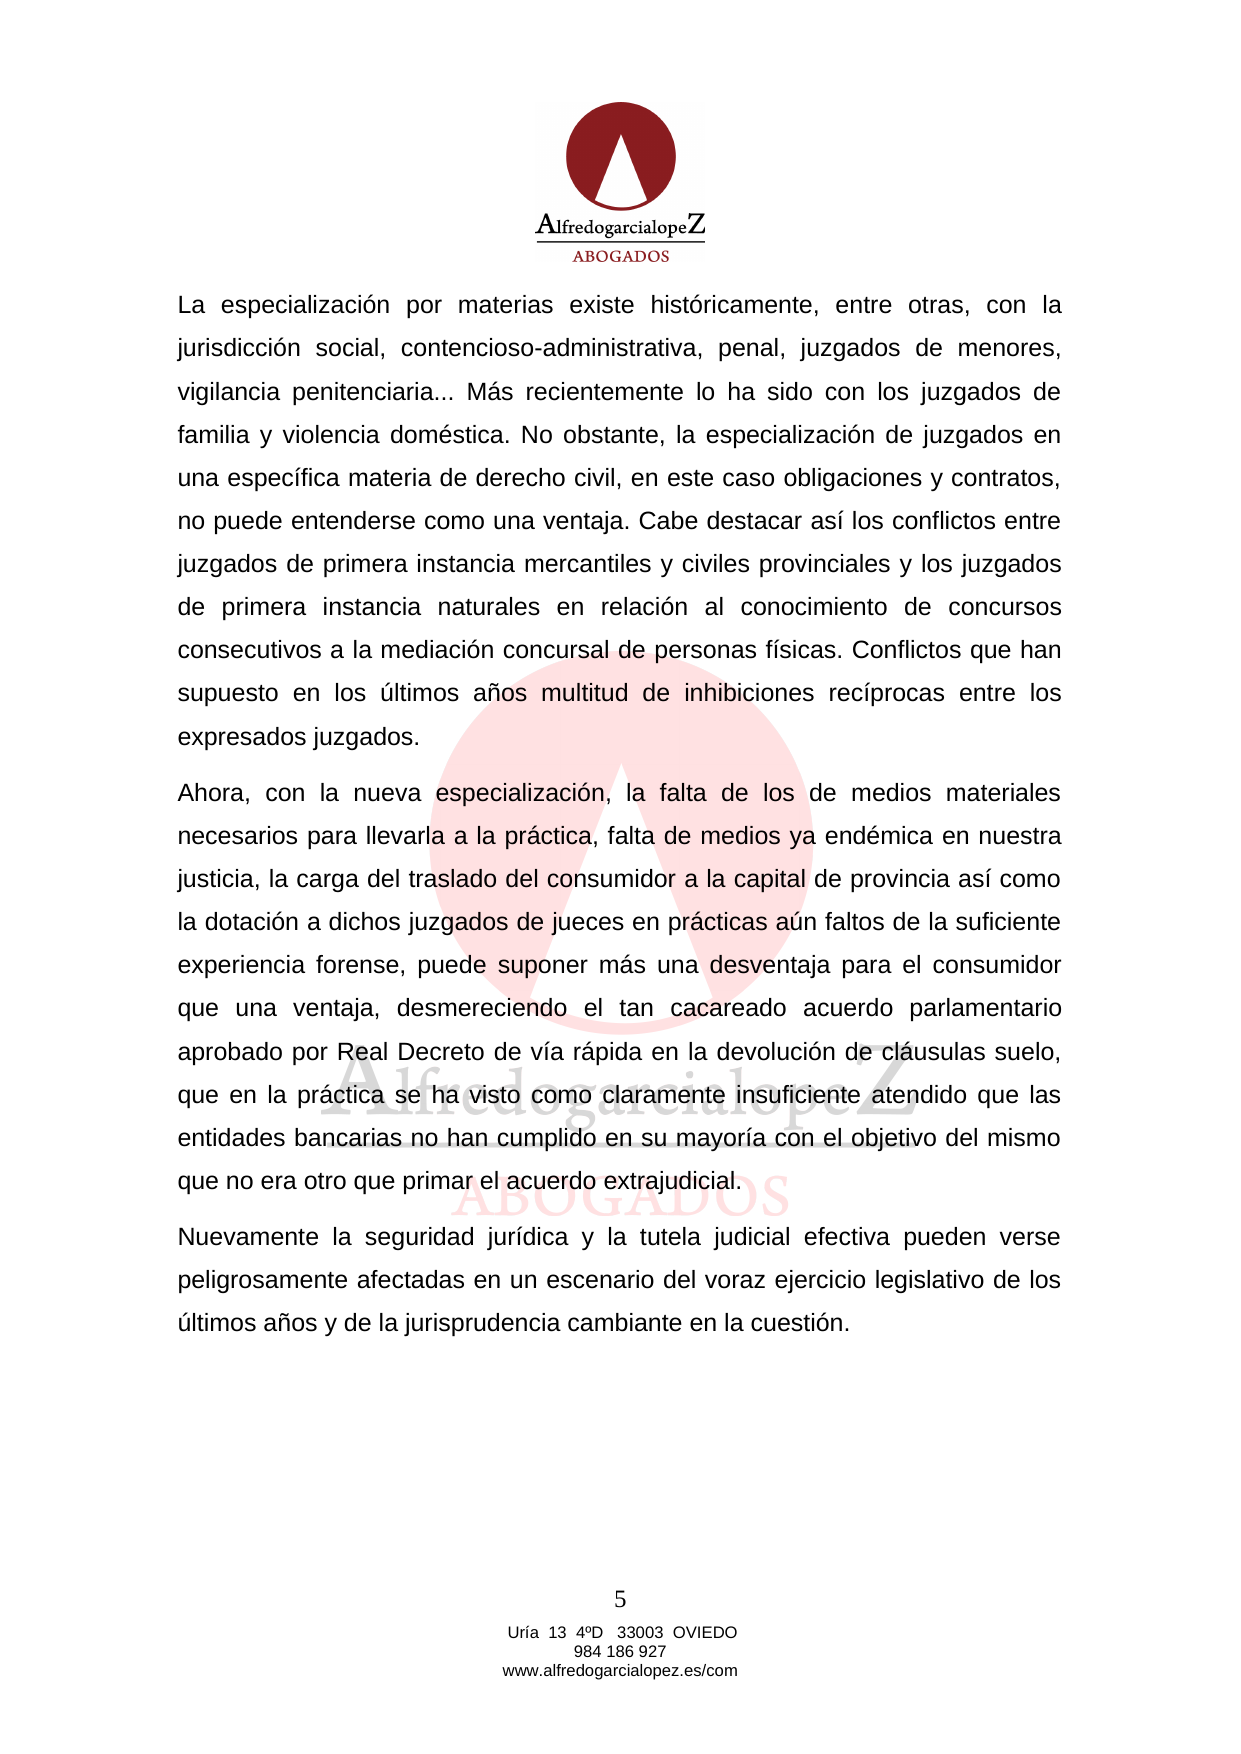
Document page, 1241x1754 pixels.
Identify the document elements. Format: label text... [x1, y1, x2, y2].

picture [535, 102, 705, 262]
text La especialización por materias existe históricamente, entre otras, con la jurisdicción social, contencioso-administrativa, penal, juzgados de menores, vigilancia penitenciaria... Más recientemente lo ha sido con los juzgados de familia y violencia doméstica. No obstante, la especialización de juzgados en una específica materia de derecho civil, en este caso obligaciones y contratos, no puede entenderse como una ventaja. Cabe destacar así los conflictos entre juzgados de primera instancia mercantiles y civiles provinciales y los juzgados de primera instancia naturales en relación al conocimiento de concursos consecutivos a la mediación concursal de personas físicas. Conflictos que han supuesto en los últimos años multitud de inhibiciones recíprocas entre los expresados juzgados. [177, 290, 1063, 750]
text Ahora, con la nueva especialización, la falta de los de medios materiales necesarios para llevarla a la práctica, falta de medios ya endémica en nuestra justicia, la carga del traslado del consumidor a la capital de provincia así como la dotación a dichos juzgados de jueces en prácticas aún faltos de la suficiente experiencia forense, puede suponer más una desventaja para el consumidor que una ventaja, desmereciendo el tan cacareado acuerdo parlamentario aprobado por Real Decreto de vía rápida en la devolución de cláusulas suelo, que en la práctica se ha visto como claramente insuficiente atendido que las entidades bancarias no han cumplido en su mayoría con el objetivo del mismo que no era otro que primar el acuerdo extrajudicial. [177, 778, 1063, 1194]
text Nuevamente la seguridad jurídica y la tutela judicial efectiva pueden verse peligrosamente afectadas en un escenario del voraz ejercicio legislativo de los últimos años y de la jurisprudencia cambiante en la cuestión. [177, 1222, 1063, 1337]
